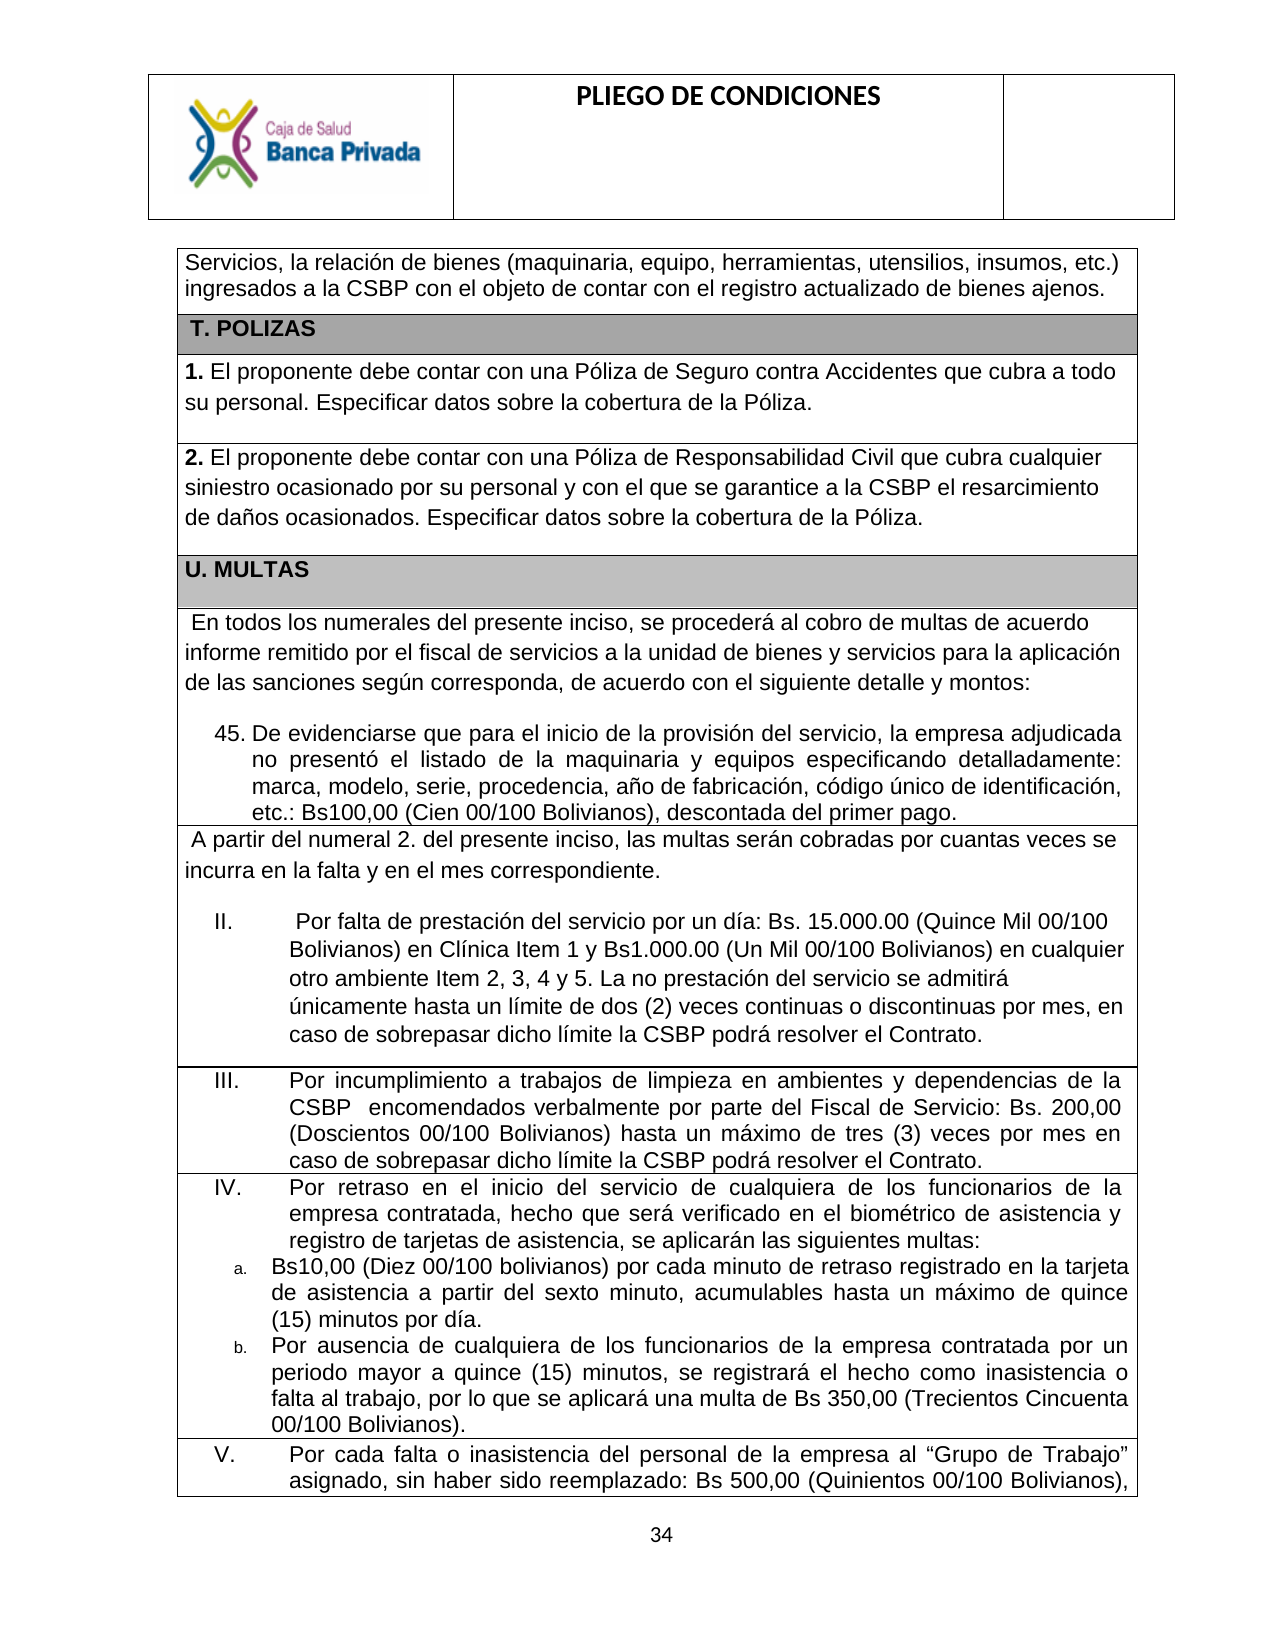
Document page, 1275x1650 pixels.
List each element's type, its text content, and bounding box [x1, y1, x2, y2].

table_cell Por incumplimiento a trabajos de limpieza en ambientes y dependencias de la CSBP encomendados verbalmente por parte del Fiscal de Servicio: Bs. 200,00 (Doscientos 00/100 Bolivianos) hasta un máximo de tres (3) veces por mes en caso de sobrepasar dicho límite la CSBP podrá resolver el Contrato. [178, 1068, 1137, 1173]
table_cell U. MULTAS [178, 556, 1137, 607]
table_cell A partir del numeral 2. del presente inciso, las multas serán cobradas por cuantas veces se incurra en la falta y en el mes correspondiente. Por falta de prestación del servicio por un día: Bs. 15.000.00 (Quince Mil 00/100 Bolivianos) en Clínica Item 1 y Bs1.000.00 (Un Mil 00/100 Bolivianos) en cualquier otro ambiente Item 2, 3, 4 y 5. La no prestación del servicio se admitirá únicamente hasta un límite de dos (2) veces continuas o discontinuas por mes, en caso de sobrepasar dicho límite la CSBP podrá resolver el Contrato. [178, 826, 1137, 1066]
table_cell Por retraso en el inicio del servicio de cualquiera de los funcionarios de la empresa contratada, hecho que será verificado en el biométrico de asistencia y registro de tarjetas de asistencia, se aplicarán las siguientes multas: Bs10,00 (Diez 00/100 bolivianos) por cada minuto de retraso registrado en la tarjeta de asistencia a partir del sexto minuto, acumulables hasta un máximo de quince (15) minutos por día. Por ausencia de cualquiera de los funcionarios de la empresa contratada por un periodo mayor a quince (15) minutos, se registrará el hecho como inasistencia o falta al trabajo, por lo que se aplicará una multa de Bs 350,00 (Trecientos Cincuenta 00/100 Bolivianos). [178, 1174, 1137, 1437]
picture [174, 75, 429, 194]
table_cell 1. El proponente debe contar con una Póliza de Seguro contra Accidentes que cubra a todo su personal. Especificar datos sobre la cobertura de la Póliza. [178, 355, 1137, 443]
table_cell 2. El proponente debe contar con una Póliza de Responsabilidad Civil que cubra cualquier siniestro ocasionado por su personal y con el que se garantice a la CSBP el resarcimiento de daños ocasionados. Especificar datos sobre la cobertura de la Póliza. [178, 444, 1137, 555]
table_cell T. POLIZAS [178, 315, 1137, 354]
table_cell En todos los numerales del presente inciso, se procederá al cobro de multas de acuerdo informe remitido por el fiscal de servicios a la unidad de bienes y servicios para la aplicación de las sanciones según corresponda, de acuerdo con el siguiente detalle y montos: De evidenciarse que para el inicio de la provisión del servicio, la empresa adjudicada no presentó el listado de la maquinaria y equipos especificando detalladamente: marca, modelo, serie, procedencia, año de fabricación, código único de identificación, etc.: Bs100,00 (Cien 00/100 Bolivianos), descontada del primer pago. [178, 609, 1137, 825]
